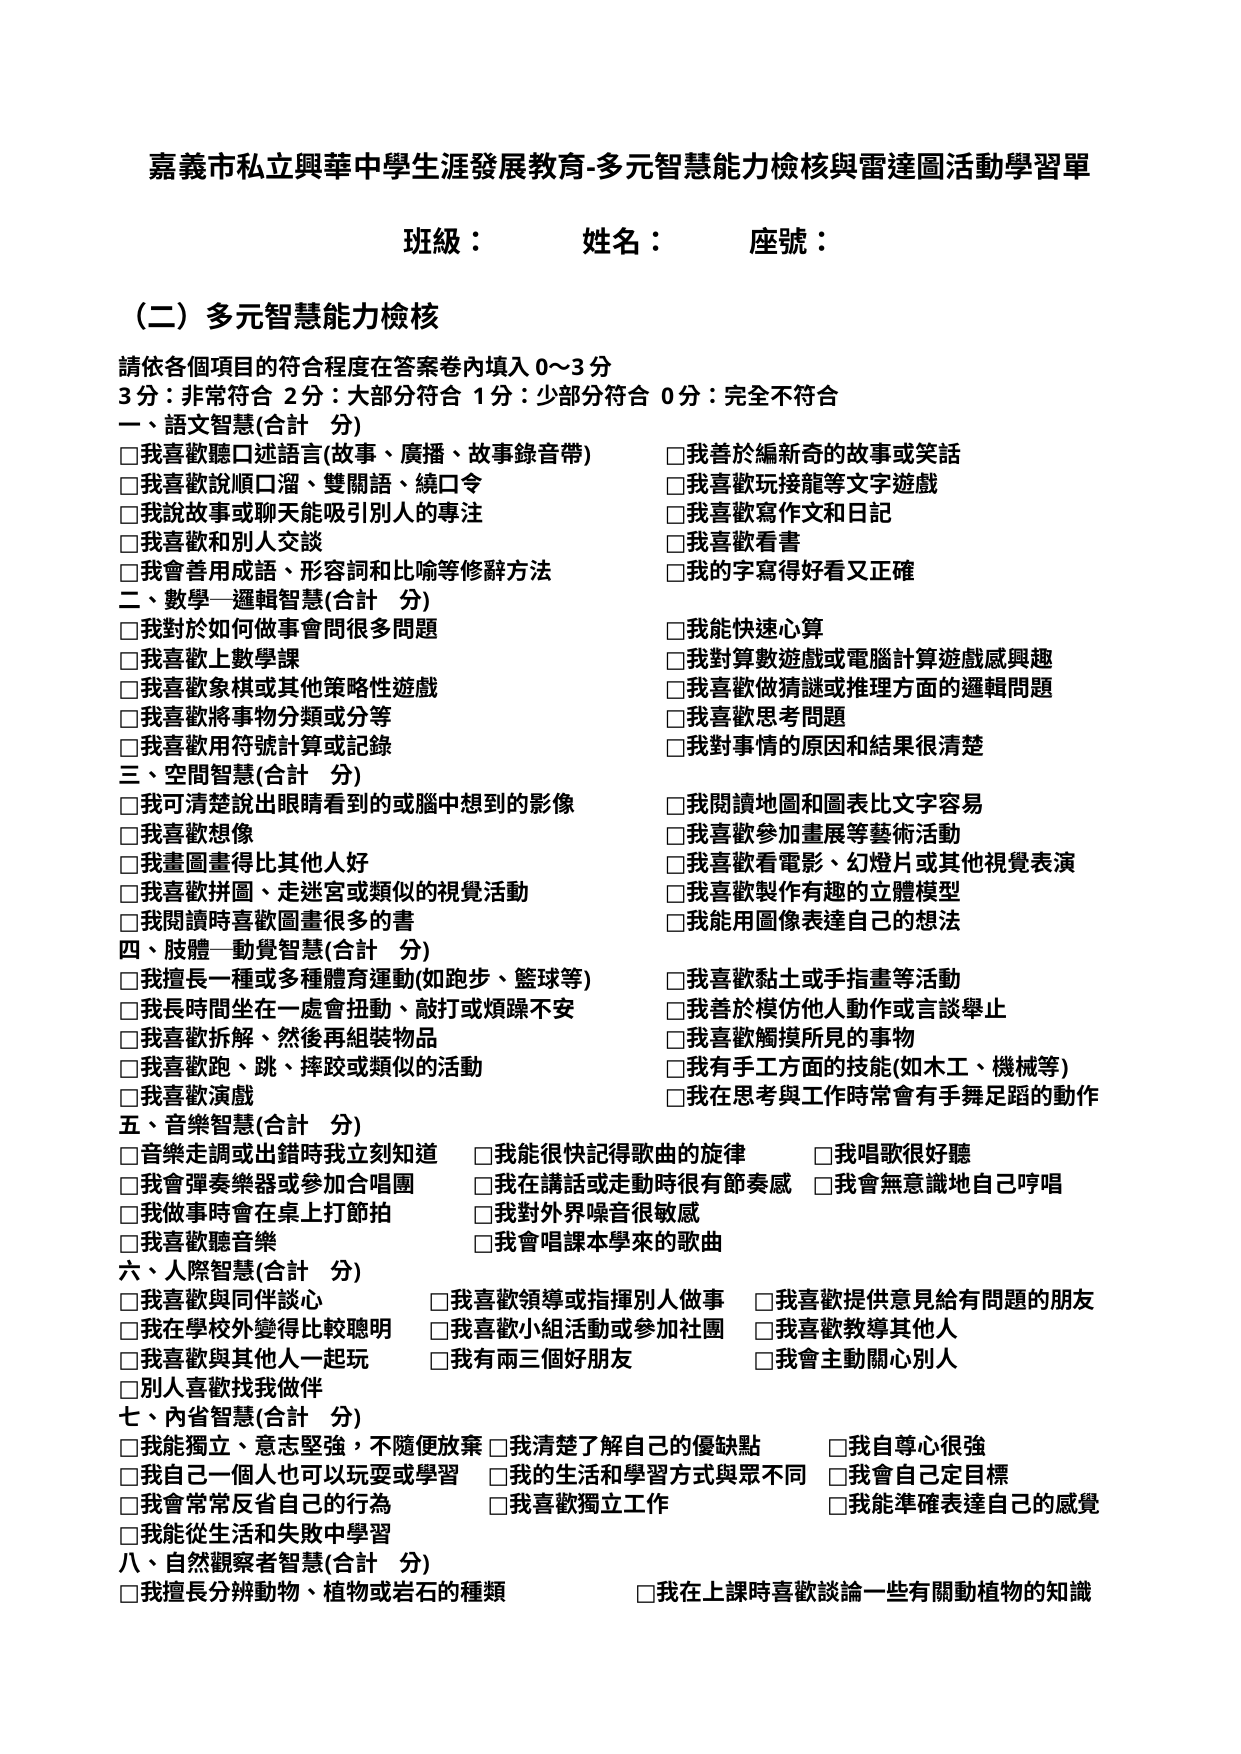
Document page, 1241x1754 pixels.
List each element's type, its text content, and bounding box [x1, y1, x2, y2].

text □別人喜歡找我做伴 [118, 1373, 1122, 1402]
text □我喜歡說順口溜、雙關語、繞口令 □我喜歡玩接龍等文字遊戲 [118, 469, 1122, 498]
text □我喜歡將事物分類或分等 □我喜歡思考問題 [118, 702, 1122, 731]
text □我喜歡上數學課 □我對算數遊戲或電腦計算遊戲感興趣 [118, 644, 1122, 673]
text 請依各個項目的符合程度在答案卷內填入0～3分 [118, 352, 1122, 381]
text □我可清楚說出眼睛看到的或腦中想到的影像 □我閱讀地圖和圖表比文字容易 [118, 789, 1122, 819]
text □我喜歡與同伴談心 □我喜歡領導或指揮別人做事 □我喜歡提供意見給有問題的朋友 [118, 1285, 1122, 1314]
text 一、語文智慧(合計 分) [118, 410, 1122, 439]
text □我對於如何做事會問很多問題 □我能快速心算 [118, 614, 1122, 644]
text （二）多元智慧能力檢核 [118, 277, 1122, 352]
text □我擅長一種或多種體育運動(如跑步、籃球等) □我喜歡黏土或手指畫等活動 [118, 964, 1122, 994]
text 四、肢體─動覺智慧(合計 分) [118, 935, 1122, 964]
text □我喜歡與其他人一起玩 □我有兩三個好朋友 □我會主動關心別人 [118, 1344, 1122, 1373]
text □我能從生活和失敗中學習 [118, 1519, 1122, 1548]
text □我會善用成語、形容詞和比喻等修辭方法 □我的字寫得好看又正確 [118, 556, 1122, 585]
text 八、自然觀察者智慧(合計 分) [118, 1548, 1122, 1577]
text □我畫圖畫得比其他人好 □我喜歡看電影、幻燈片或其他視覺表演 [118, 848, 1122, 877]
text □我喜歡演戲 □我在思考與工作時常會有手舞足蹈的動作 [118, 1081, 1122, 1110]
text □我擅長分辨動物、植物或岩石的種類 □我在上課時喜歡談論一些有關動植物的知識 [118, 1577, 1122, 1606]
text □我說故事或聊天能吸引別人的專注 □我喜歡寫作文和日記 [118, 498, 1122, 527]
text □我閱讀時喜歡圖畫很多的書 □我能用圖像表達自己的想法 [118, 906, 1122, 935]
text □我喜歡拼圖、走迷宮或類似的視覺活動 □我喜歡製作有趣的立體模型 [118, 877, 1122, 906]
text 五、音樂智慧(合計 分) [118, 1110, 1122, 1139]
text □我喜歡想像 □我喜歡參加畫展等藝術活動 [118, 819, 1122, 848]
text □我喜歡跑、跳、摔跤或類似的活動 □我有手工方面的技能(如木工、機械等) [118, 1052, 1122, 1081]
text □我喜歡象棋或其他策略性遊戲 □我喜歡做猜謎或推理方面的邏輯問題 [118, 673, 1122, 702]
text 3分：非常符合 2分：大部分符合 1分：少部分符合 0分：完全不符合 [118, 381, 1122, 410]
text □我能獨立、意志堅強，不隨便放棄 □我清楚了解自己的優缺點 □我自尊心很強 [118, 1431, 1122, 1460]
text □我喜歡拆解、然後再組裝物品 □我喜歡觸摸所見的事物 [118, 1023, 1122, 1052]
text □我喜歡聽口述語言(故事、廣播、故事錄音帶) □我善於編新奇的故事或笑話 [118, 439, 1122, 469]
text □我會彈奏樂器或參加合唱團 □我在講話或走動時很有節奏感 □我會無意識地自己哼唱 [118, 1169, 1122, 1198]
text 二、數學─邏輯智慧(合計 分) [118, 585, 1122, 614]
text □我在學校外變得比較聰明 □我喜歡小組活動或參加社團 □我喜歡教導其他人 [118, 1314, 1122, 1344]
text □我做事時會在桌上打節拍 □我對外界噪音很敏感 [118, 1198, 1122, 1227]
text 七、內省智慧(合計 分) [118, 1402, 1122, 1431]
text □我長時間坐在一處會扭動、敲打或煩躁不安 □我善於模仿他人動作或言談舉止 [118, 994, 1122, 1023]
text □我自己一個人也可以玩耍或學習 □我的生活和學習方式與眾不同 □我會自己定目標 [118, 1460, 1122, 1489]
text □我喜歡用符號計算或記錄 □我對事情的原因和結果很清楚 [118, 731, 1122, 760]
text □我喜歡和別人交談 □我喜歡看書 [118, 527, 1122, 556]
text □我會常常反省自己的行為 □我喜歡獨立工作 □我能準確表達自己的感覺 [118, 1489, 1122, 1519]
text □音樂走調或出錯時我立刻知道 □我能很快記得歌曲的旋律 □我唱歌很好聽 [118, 1139, 1122, 1169]
text □我喜歡聽音樂 □我會唱課本學來的歌曲 [118, 1227, 1122, 1256]
text 六、人際智慧(合計 分) [118, 1256, 1122, 1285]
text 班級： 姓名： 座號： [118, 202, 1122, 277]
text 嘉義市私立興華中學生涯發展教育-多元智慧能力檢核與雷達圖活動學習單 [118, 127, 1122, 202]
text 三、空間智慧(合計 分) [118, 760, 1122, 789]
